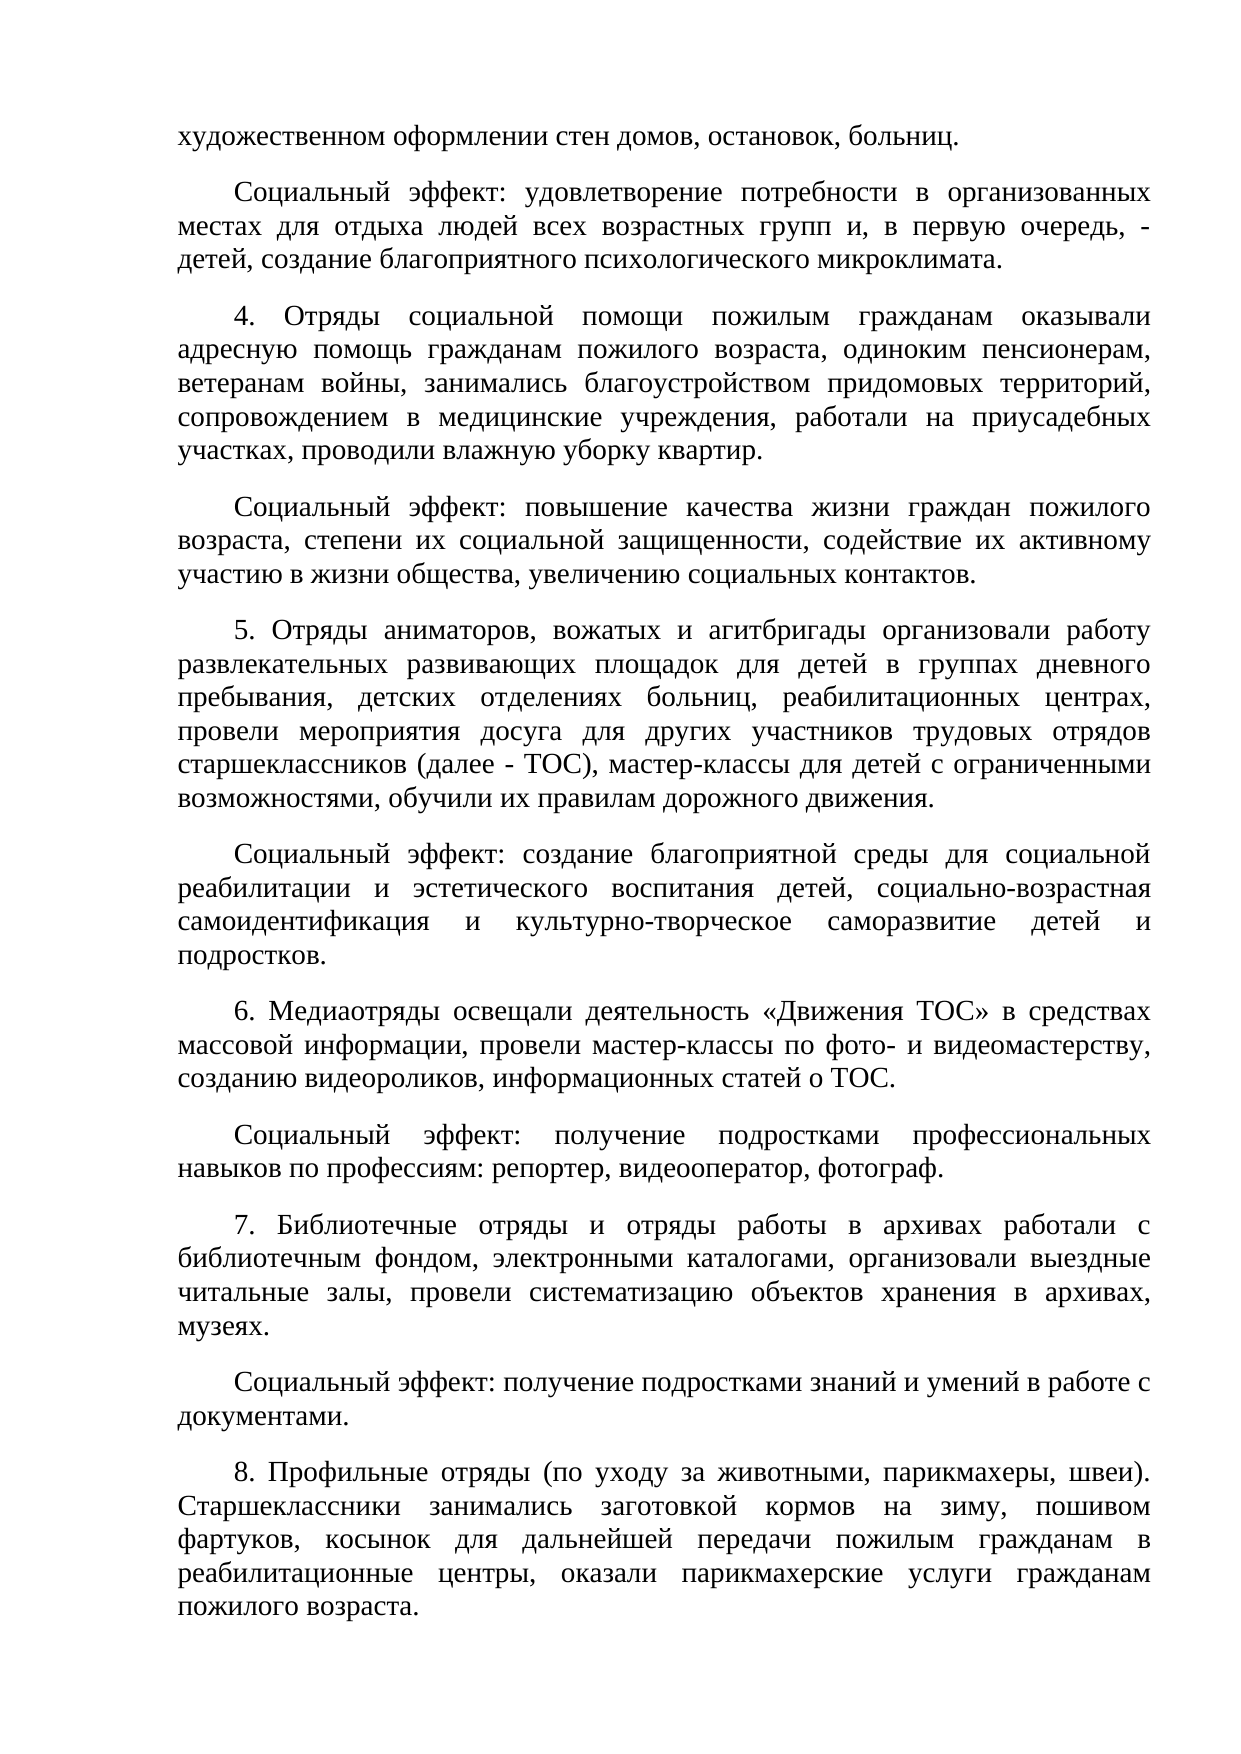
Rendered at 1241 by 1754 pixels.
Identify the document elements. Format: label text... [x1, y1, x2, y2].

text 5. Отряды аниматоров, вожатых и агитбригады организовали работу развлекательных развивающих площадок для детей в группах дневного пребывания, детских отделениях больниц, реабилитационных центрах, провели мероприятия досуга для других участников трудовых отрядов старшеклассников (далее - ТОС), мастер-классы для детей с ограниченными возможностями, обучили их правилам дорожного движения. [177, 612, 1152, 813]
text 4. Отряды социальной помощи пожилым гражданам оказывали адресную помощь гражданам пожилого возраста, одиноким пенсионерам, ветеранам войны, занимались благоустройством придомовых территорий, сопровождением в медицинские учреждения, работали на приусадебных участках, проводили влажную уборку квартир. [177, 298, 1152, 466]
text Социальный эффект: удовлетворение потребности в организованных местах для отдыха людей всех возрастных групп и, в первую очередь, - детей, создание благоприятного психологического микроклимата. [177, 174, 1152, 275]
text Социальный эффект: получение подростками профессиональных навыков по профессиям: репортер, видеооператор, фотограф. [177, 1117, 1152, 1184]
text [177, 118, 1152, 152]
text Социальный эффект: повышение качества жизни граждан пожилого возраста, степени их социальной защищенности, содействие их активному участию в жизни общества, увеличению социальных контактов. [177, 489, 1152, 589]
text 8. Профильные отряды (по уходу за животными, парикмахеры, швеи). Старшеклассники занимались заготовкой кормов на зиму, пошивом фартуков, косынок для дальнейшей передачи пожилым гражданам в реабилитационные центры, оказали парикмахерские услуги гражданам пожилого возраста. [177, 1454, 1152, 1622]
text 6. Медиаотряды освещали деятельность «Движения ТОС» в средствах массовой информации, провели мастер-классы по фото- и видеомастерству, созданию видеороликов, информационных статей о ТОС. [177, 993, 1152, 1094]
text Социальный эффект: создание благоприятной среды для социальной реабилитации и эстетического воспитания детей, социально-возрастная самоидентификация и культурно-творческое саморазвитие детей и подростков. [177, 836, 1152, 971]
text Социальный эффект: получение подростками знаний и умений в работе с документами. [177, 1364, 1152, 1431]
text 7. Библиотечные отряды и отряды работы в архивах работали с библиотечным фондом, электронными каталогами, организовали выездные читальные залы, провели систематизацию объектов хранения в архивах, музеях. [177, 1207, 1152, 1341]
